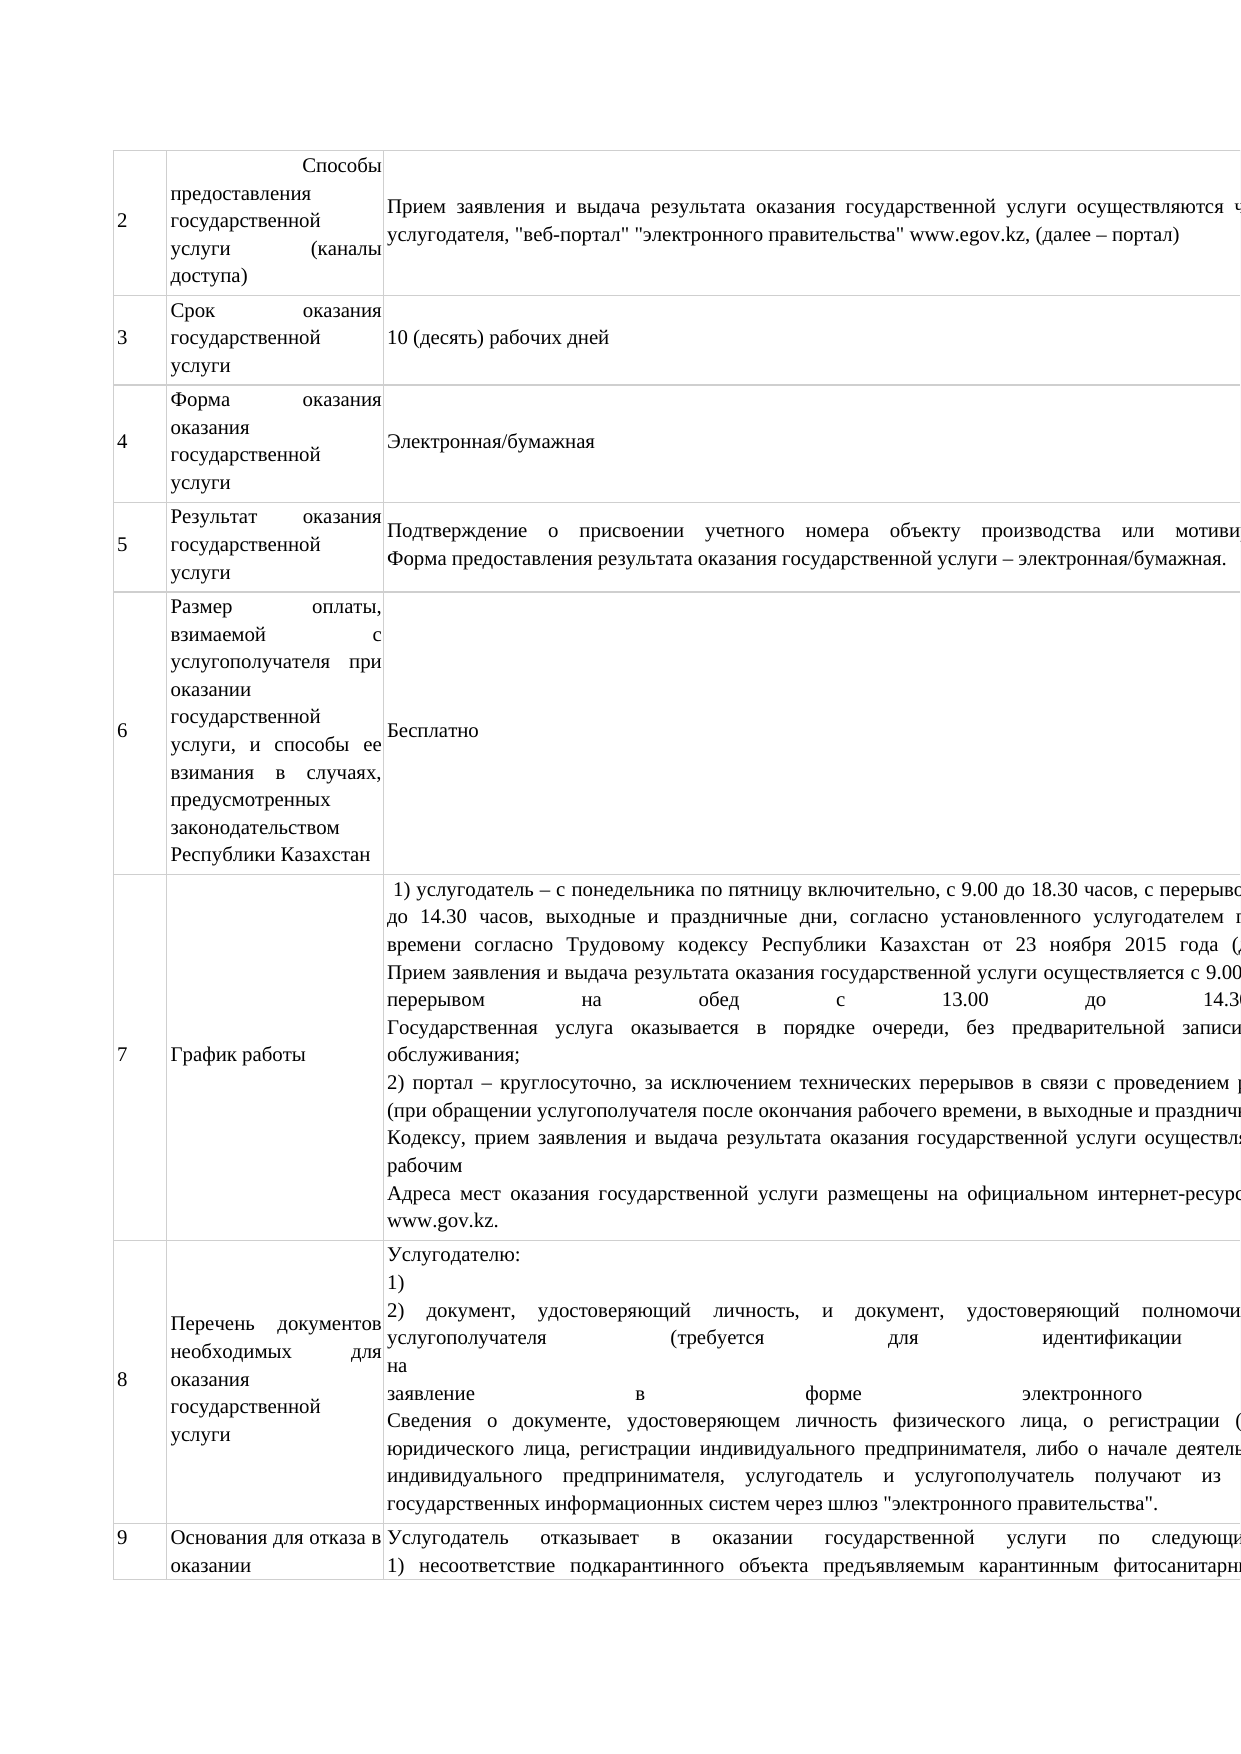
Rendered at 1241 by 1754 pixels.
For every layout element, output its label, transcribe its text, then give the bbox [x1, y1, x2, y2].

table_cell 3 [114, 296, 166, 384]
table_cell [167, 1524, 383, 1578]
table_cell Перечень документов необходимых для оказания государственной услуги [167, 1241, 383, 1522]
table_cell Электронная/бумажная [384, 386, 1240, 502]
table_cell Бесплатно [384, 593, 1240, 874]
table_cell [384, 1524, 1240, 1578]
table_cell Срок оказания государственной услуги [167, 296, 383, 384]
table_cell Подтверждение о присвоении учетного номера объекту производства или мотивированный отказ. Форма предоставления результата оказания государственной услуги – электронная/бумажная. [384, 503, 1240, 591]
table_cell 4 [114, 386, 166, 502]
table_cell 5 [114, 503, 166, 591]
table_cell Результат оказания государственной услуги [167, 503, 383, 591]
table_cell 9 [114, 1524, 166, 1578]
table_cell 8 [114, 1241, 166, 1522]
table_cell Способы предоставления государственной услуги (каналы доступа) [167, 151, 383, 295]
table_cell Прием заявления и выдача результата оказания государственной услуги осуществляются через канцелярию услугодателя, "веб-портал" "электронного правительства" www.egov.kz, (далее – портал) [384, 151, 1240, 295]
table_cell 2 [114, 151, 166, 295]
table_cell Услугодателю: 1) заявление; 2) документ, удостоверяющий личность, и документ, удостоверяющий полномочия представителя услугополучателя (требуется для идентификации личности). на портале: заявление в форме электронного документа. Сведения о документе, удостоверяющем личность физического лица, о регистрации (перерегистрации) юридического лица, регистрации индивидуального предпринимателя, либо о начале деятельности в качестве индивидуального предпринимателя, услугодатель и услугополучатель получают из соответствующих государственных информационных систем через шлюз "электронного правительства". [384, 1241, 1240, 1522]
table_cell 1) услугодатель – с понедельника по пятницу включительно, с 9.00 до 18.30 часов, с перерывом на обед с 13.00 до 14.30 часов, выходные и праздничные дни, согласно установленного услугодателем графика рабочего времени согласно Трудовому кодексу Республики Казахстан от 23 ноября 2015 года (далее – Кодекс). Прием заявления и выдача результата оказания государственной услуги осуществляется с 9.00 до 17.30 часов, с перерывом на обед с 13.00 до 14.30 часов. Государственная услуга оказывается в порядке очереди, без предварительной записи и ускоренного обслуживания; 2) портал – круглосуточно, за исключением технических перерывов в связи с проведением ремонтных работ, (при обращении услугополучателя после окончания рабочего времени, в выходные и праздничные дни, согласно Кодексу, прием заявления и выдача результата оказания государственной услуги осуществляется следующим рабочим днем. Адреса мест оказания государственной услуги размещены на официальном интернет-ресурсе услугодателя – www.gov.kz. [384, 875, 1240, 1239]
table_cell Форма оказания оказания государственной услуги [167, 386, 383, 502]
table_cell 7 [114, 875, 166, 1239]
table_cell График работы [167, 875, 383, 1239]
table_cell 10 (десять) рабочих дней [384, 296, 1240, 384]
table_cell Размер оплаты, взимаемой с услугополучателя при оказании государственной услуги, и способы ее взимания в случаях, предусмотренных законодательством Республики Казахстан [167, 593, 383, 874]
table_cell 6 [114, 593, 166, 874]
